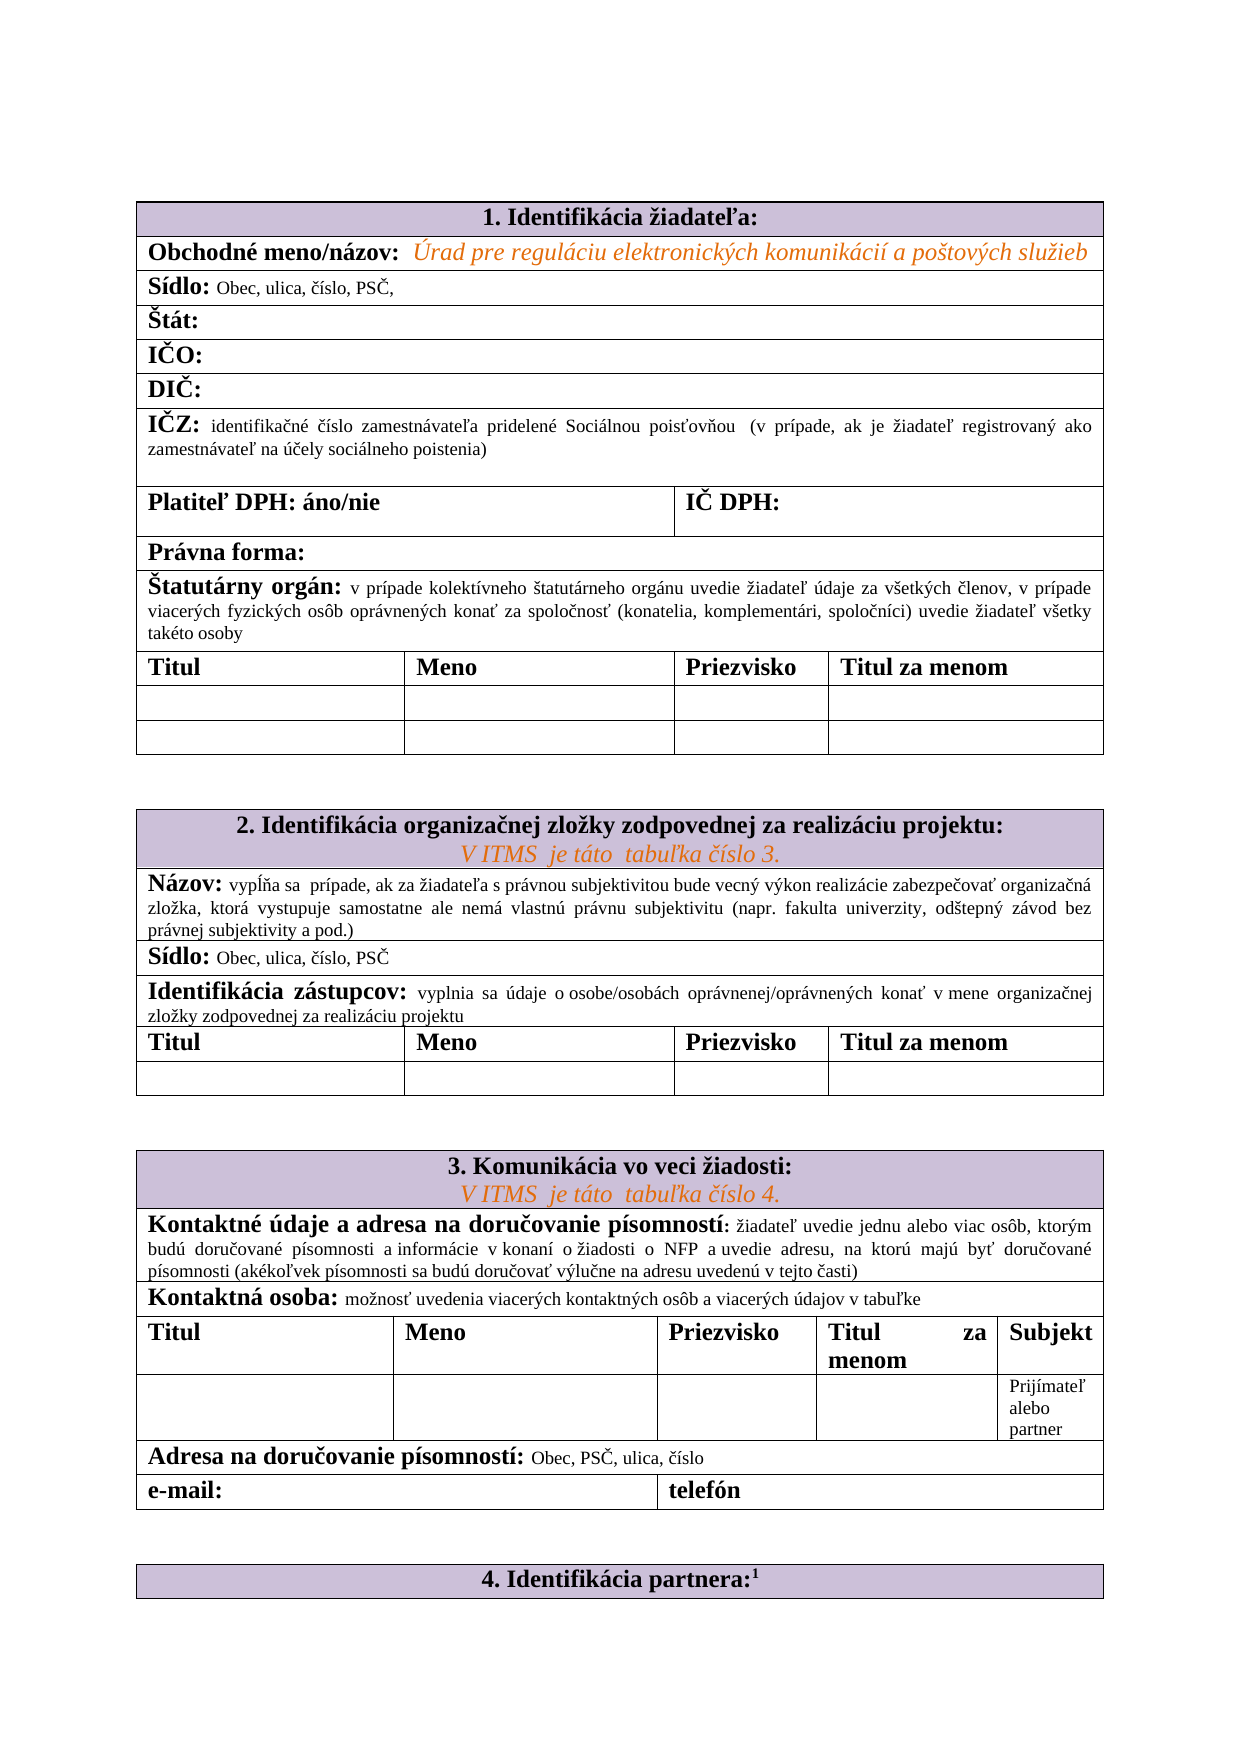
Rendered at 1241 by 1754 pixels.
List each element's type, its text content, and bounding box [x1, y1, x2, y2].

table_cell Titul za menom [829, 1027, 1103, 1061]
table_cell Štát: [137, 306, 1103, 339]
table_cell [394, 1375, 657, 1440]
table_cell [405, 1062, 674, 1095]
table_cell Sídlo: Obec, ulica, číslo, PSČ, [137, 271, 1103, 304]
table_cell Meno [394, 1317, 657, 1374]
table_header 1. Identifikácia žiadateľa: [137, 203, 1103, 236]
table_cell Priezvisko [675, 1027, 828, 1061]
table_cell Subjekt [998, 1317, 1103, 1374]
table_cell Štatutárny orgán: v prípade kolektívneho štatutárneho orgánu uvedie žiadateľ údaje za všetkých členov, v prípade viacerých fyzických osôb oprávnených konať za spoločnosť (konatelia, komplementári, spoločníci) uvedie žiadateľ všetky takéto osoby [137, 571, 1103, 651]
table_cell [829, 686, 1103, 720]
table_cell [405, 721, 674, 754]
table_cell Priezvisko [675, 652, 828, 685]
table_cell e-mail: [137, 1475, 657, 1509]
table_cell [137, 721, 404, 754]
table_cell Meno [405, 652, 674, 685]
table_cell Titul [137, 1317, 393, 1374]
table_cell IČO: [137, 340, 1103, 373]
table_cell Prijímateľ alebo partner [998, 1375, 1103, 1440]
table_cell [137, 1375, 393, 1440]
table_cell [675, 1062, 828, 1095]
table_cell Meno [405, 1027, 674, 1061]
table_cell IČ DPH: [675, 487, 1103, 536]
table_cell [137, 686, 404, 720]
table_cell Titul [137, 1027, 404, 1061]
table_cell [675, 686, 828, 720]
table_cell [658, 1375, 816, 1440]
table_cell Kontaktné údaje a adresa na doručovanie písomností: žiadateľ uvedie jednu alebo viac osôb, ktorým budú doručované písomnosti a informácie v konaní o žiadosti o NFP a uvedie adresu, na ktorú majú byť doručované písomnosti (akékoľvek písomnosti sa budú doručovať výlučne na adresu uvedenú v tejto časti) [137, 1209, 1103, 1281]
table_cell [405, 686, 674, 720]
table_cell Sídlo: Obec, ulica, číslo, PSČ [137, 941, 1103, 975]
table_header 3. Komunikácia vo veci žiadosti: V ITMS je táto tabuľka číslo 4. [137, 1151, 1103, 1208]
table_cell Titul za menom [817, 1317, 997, 1374]
table_cell Právna forma: [137, 537, 1103, 570]
table_cell Názov: vypĺňa sa prípade, ak za žiadateľa s právnou subjektivitou bude vecný výkon realizácie zabezpečovať organizačná zložka, ktorá vystupuje samostatne ale nemá vlastnú právnu subjektivitu (napr. fakulta univerzity, odštepný závod bez právnej subjektivity a pod.) [137, 869, 1103, 940]
table_cell Priezvisko [658, 1317, 816, 1374]
table_cell [829, 1062, 1103, 1095]
table_header 2. Identifikácia organizačnej zložky zodpovednej za realizáciu projektu: V ITMS je táto tabuľka číslo 3. [137, 810, 1103, 867]
table_cell Identifikácia zástupcov: vyplnia sa údaje o osobe/osobách oprávnenej/oprávnených konať v mene organizačnej zložky zodpovednej za realizáciu projektu [137, 976, 1103, 1026]
table_cell DIČ: [137, 374, 1103, 408]
table_cell Platiteľ DPH: áno/nie [137, 487, 674, 536]
table_cell IČZ: identifikačné číslo zamestnávateľa pridelené Sociálnou poisťovňou (v prípade, ak je žiadateľ registrovaný ako zamestnávateľ na účely sociálneho poistenia) [137, 409, 1103, 486]
table_cell [829, 721, 1103, 754]
table_cell [817, 1375, 997, 1440]
table_cell Obchodné meno/názov: Úrad pre reguláciu elektronických komunikácií a poštových služieb [137, 237, 1103, 270]
table_cell [137, 1062, 404, 1095]
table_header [137, 1565, 1103, 1598]
table_cell Titul za menom [829, 652, 1103, 685]
table_cell Titul [137, 652, 404, 685]
table_cell Kontaktná osoba: možnosť uvedenia viacerých kontaktných osôb a viacerých údajov v tabuľke [137, 1282, 1103, 1316]
table_cell [675, 721, 828, 754]
table_cell telefón [658, 1475, 1103, 1509]
table_cell Adresa na doručovanie písomností: Obec, PSČ, ulica, číslo [137, 1441, 1103, 1474]
